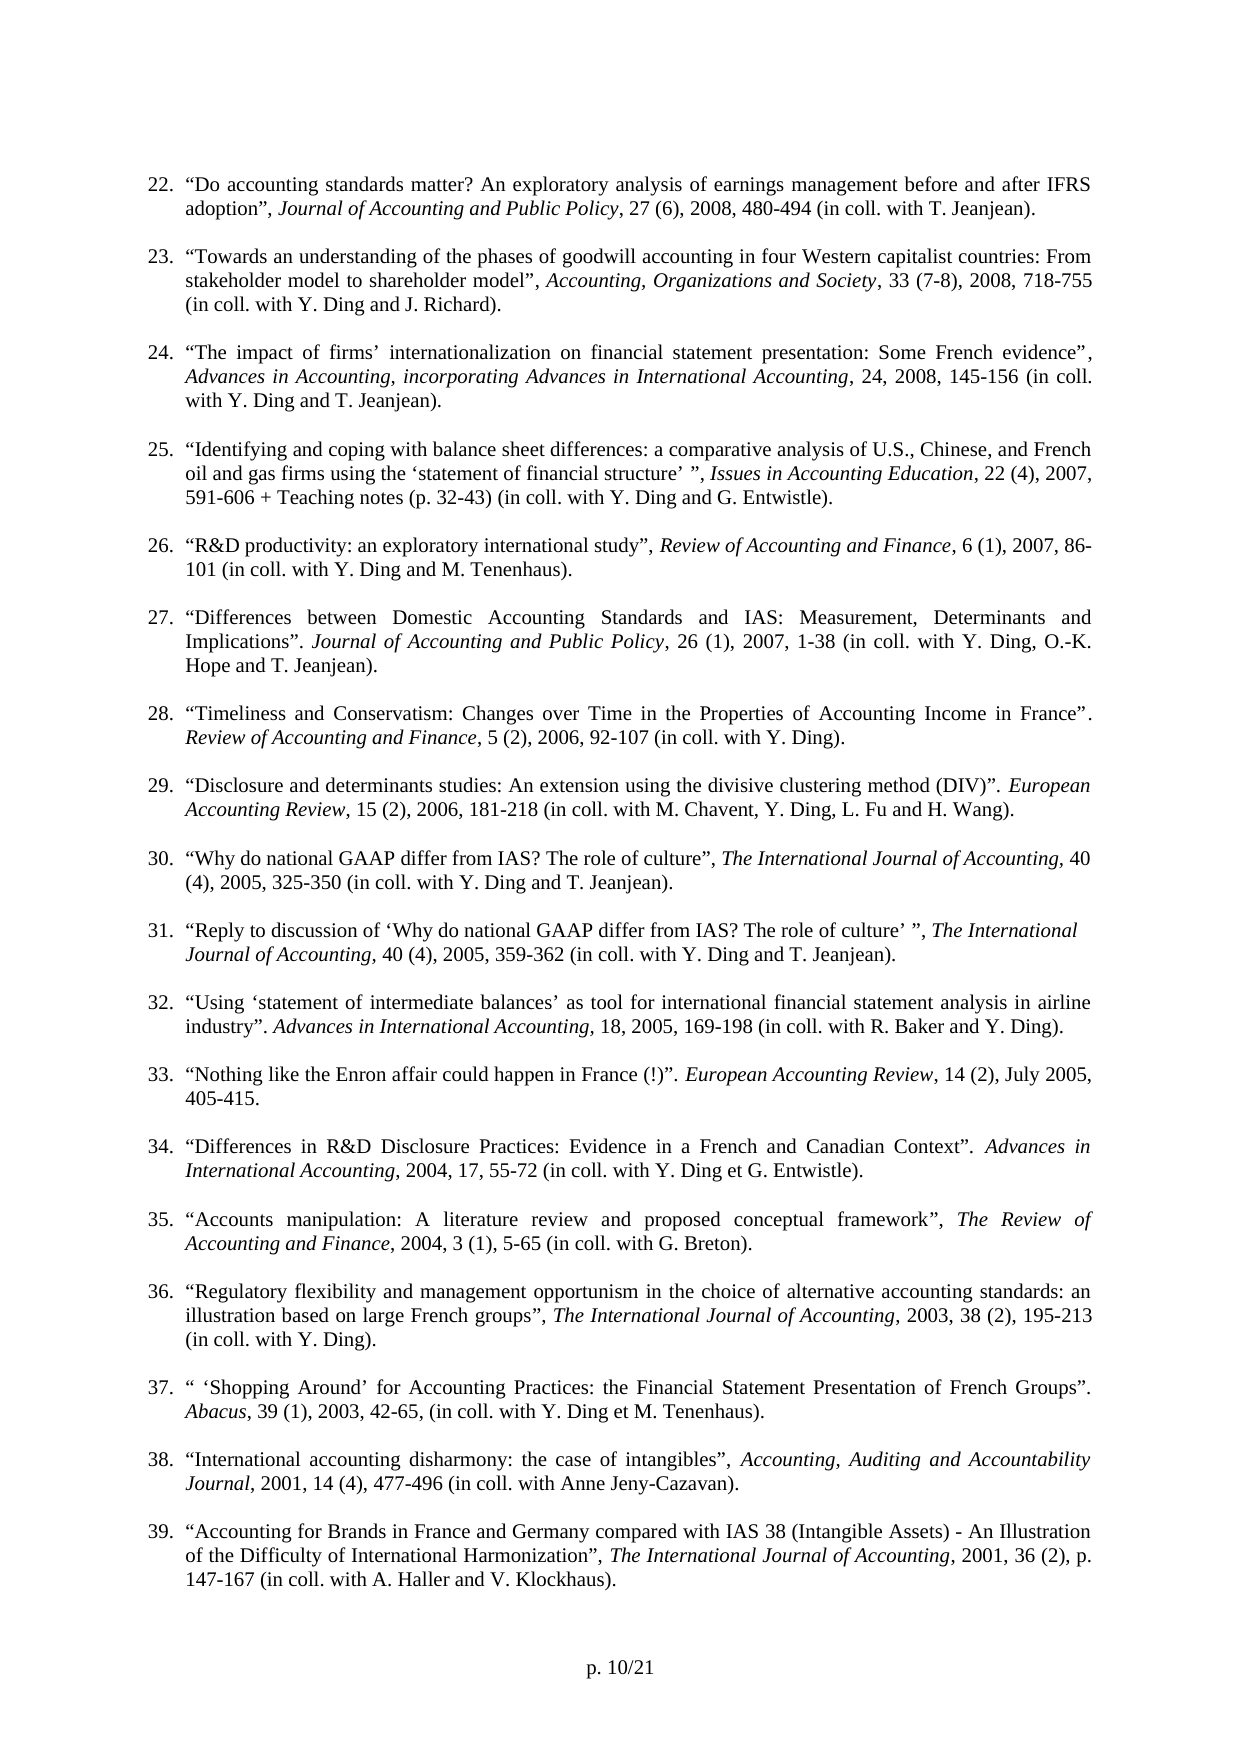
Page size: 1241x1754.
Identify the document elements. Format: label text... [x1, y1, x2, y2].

list “Regulatory flexibility and management opportunism in the choice of alternative accounting standards: an illustration based on large French groups”, The International Journal of Accounting, 2003, 38 (2), 195-213 (in coll. with Y. Ding). [148, 1279, 1092, 1351]
list “Timeliness and Conservatism: Changes over Time in the Properties of Accounting Income in France”. Review of Accounting and Finance, 5 (2), 2006, 92-107 (in coll. with Y. Ding). [148, 701, 1092, 749]
list “Disclosure and determinants studies: An extension using the divisive clustering method (DIV)”. European Accounting Review, 15 (2), 2006, 181-218 (in coll. with M. Chavent, Y. Ding, L. Fu and H. Wang). [148, 773, 1092, 821]
list “Nothing like the Enron affair could happen in France (!)”. European Accounting Review, 14 (2), July 2005, 405-415. [148, 1062, 1092, 1110]
list “Using ‘statement of intermediate balances’ as tool for international financial statement analysis in airline industry”. Advances in International Accounting, 18, 2005, 169-198 (in coll. with R. Baker and Y. Ding). [148, 990, 1092, 1038]
list “Differences between Domestic Accounting Standards and IAS: Measurement, Determinants and Implications”. Journal of Accounting and Public Policy, 26 (1), 2007, 1-38 (in coll. with Y. Ding, O.-K. Hope and T. Jeanjean). [148, 605, 1092, 677]
list “Accounts manipulation: A literature review and proposed conceptual framework”, The Review of Accounting and Finance, 2004, 3 (1), 5-65 (in coll. with G. Breton). [148, 1206, 1092, 1254]
list “Reply to discussion of ‘Why do national GAAP differ from IAS? The role of culture’ ”, The International Journal of Accounting, 40 (4), 2005, 359-362 (in coll. with Y. Ding and T. Jeanjean). [148, 918, 1092, 966]
list “Differences in R&D Disclosure Practices: Evidence in a French and Canadian Context”. Advances in International Accounting, 2004, 17, 55-72 (in coll. with Y. Ding et G. Entwistle). [148, 1134, 1092, 1182]
list “R&D productivity: an exploratory international study”, Review of Accounting and Finance, 6 (1), 2007, 86-101 (in coll. with Y. Ding and M. Tenenhaus). [148, 533, 1092, 581]
list “International accounting disharmony: the case of intangibles”, Accounting, Auditing and Accountability Journal, 2001, 14 (4), 477-496 (in coll. with Anne Jeny-Cazavan). [148, 1447, 1092, 1495]
list “Accounting for Brands in France and Germany compared with IAS 38 (Intangible Assets) - An Illustration of the Difficulty of International Harmonization”, The International Journal of Accounting, 2001, 36 (2), p. 147-167 (in coll. with A. Haller and V. Klockhaus). [148, 1519, 1092, 1591]
list “Identifying and coping with balance sheet differences: a comparative analysis of U.S., Chinese, and French oil and gas firms using the ‘statement of financial structure’ ”, Issues in Accounting Education, 22 (4), 2007, 591-606 + Teaching notes (p. 32-43) (in coll. with Y. Ding and G. Entwistle). [148, 436, 1092, 509]
list “Towards an understanding of the phases of goodwill accounting in four Western capitalist countries: From stakeholder model to shareholder model”, Accounting, Organizations and Society, 33 (7-8), 2008, 718-755 (in coll. with Y. Ding and J. Richard). [148, 244, 1092, 316]
list “ ‘Shopping Around’ for Accounting Practices: the Financial Statement Presentation of French Groups”. Abacus, 39 (1), 2003, 42-65, (in coll. with Y. Ding et M. Tenenhaus). [148, 1375, 1092, 1423]
list “Do accounting standards matter? An exploratory analysis of earnings management before and after IFRS adoption”, Journal of Accounting and Public Policy, 27 (6), 2008, 480-494 (in coll. with T. Jeanjean). [148, 172, 1092, 220]
list “The impact of firms’ internationalization on financial statement presentation: Some French evidence”, Advances in Accounting, incorporating Advances in International Accounting, 24, 2008, 145-156 (in coll. with Y. Ding and T. Jeanjean). [148, 340, 1092, 412]
list “Why do national GAAP differ from IAS? The role of culture”, The International Journal of Accounting, 40 (4), 2005, 325-350 (in coll. with Y. Ding and T. Jeanjean). [148, 846, 1092, 894]
